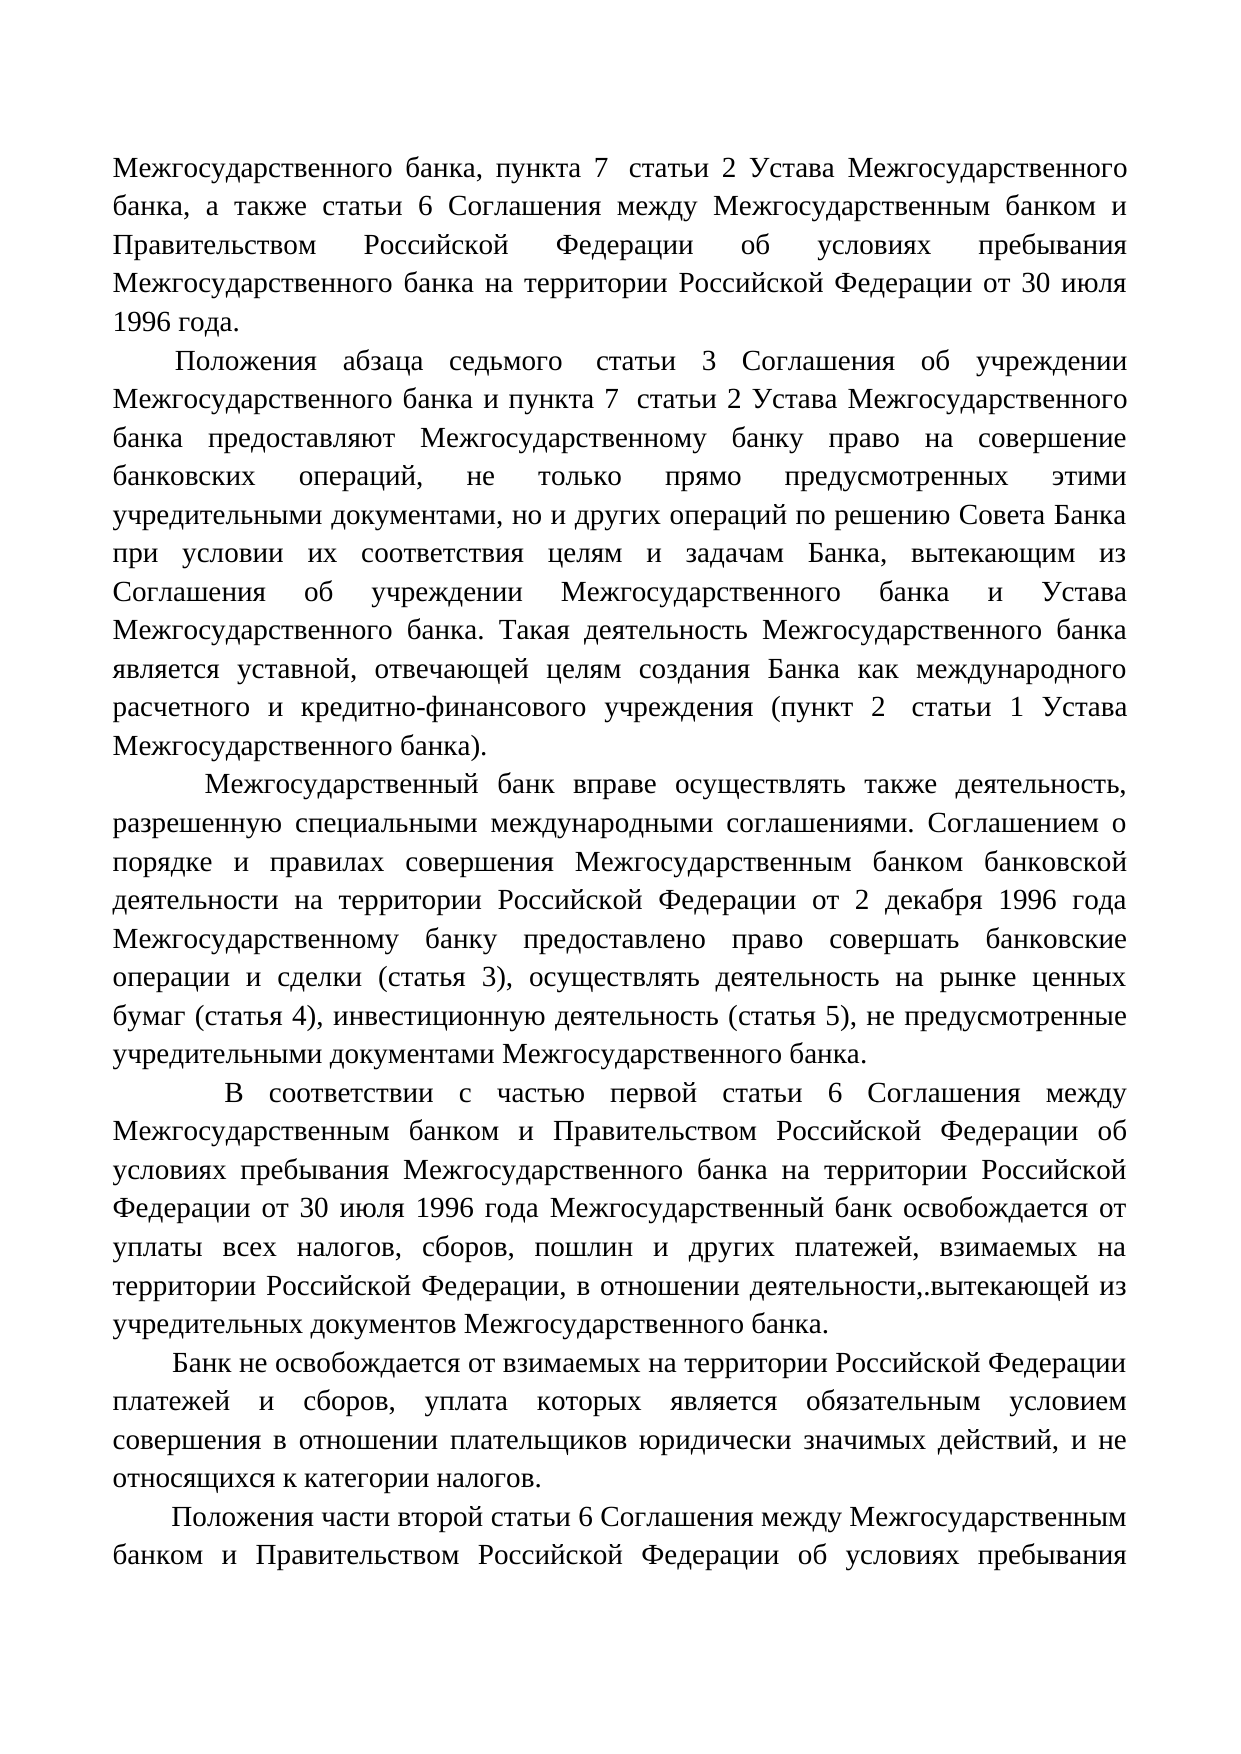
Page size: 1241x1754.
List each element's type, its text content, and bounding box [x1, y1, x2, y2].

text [112, 1499, 1128, 1571]
text Положения абзаца седьмого статьи 3 Соглашения об учреждении Межгосударственного банка и пункта 7 статьи 2 Устава Межгосударственного банка предоставляют Межгосударственному банку право на совершение банковских операций, не только прямо предусмотренных этими учредительными документами, но и других операций по решению Совета Банка при условии их соответствия целям и задачам Банка, вытекающим из Соглашения об учреждении Межгосударственного банка и Устава Межгосударственного банка. Такая деятельность Межгосударственного банка является уставной, отвечающей целям создания Банка как международного расчетного и кредитно-финансового учреждения (пункт 2 статьи 1 Устава Межгосударственного банка). [112, 343, 1128, 762]
text В соответствии с частью первой статьи 6 Соглашения между Межгосударственным банком и Правительством Российской Федерации об условиях пребывания Межгосударственного банка на территории Российской Федерации от 30 июля 1996 года Межгосударственный банк освобождается от уплаты всех налогов, сборов, пошлин и других платежей, взимаемых на территории Российской Федерации, в отношении деятельности,.вытекающей из учредительных документов Межгосударственного банка. [112, 1075, 1128, 1340]
text Банк не освобождается от взимаемых на территории Российской Федерации платежей и сборов, уплата которых является обязательным условием совершения в отношении плательщиков юридически значимых действий, и не относящихся к категории налогов. [112, 1345, 1128, 1494]
text Межгосударственный банк вправе осуществлять также деятельность, разрешенную специальными международными соглашениями. Соглашением о порядке и правилах совершения Межгосударственным банком банковской деятельности на территории Российской Федерации от 2 декабря 1996 года Межгосударственному банку предоставлено право совершать банковские операции и сделки (статья 3), осуществлять деятельность на рынке ценных бумаг (статья 4), инвестиционную деятельность (статья 5), не предусмотренные учредительными документами Межгосударственного банка. [112, 767, 1128, 1070]
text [112, 150, 1128, 338]
